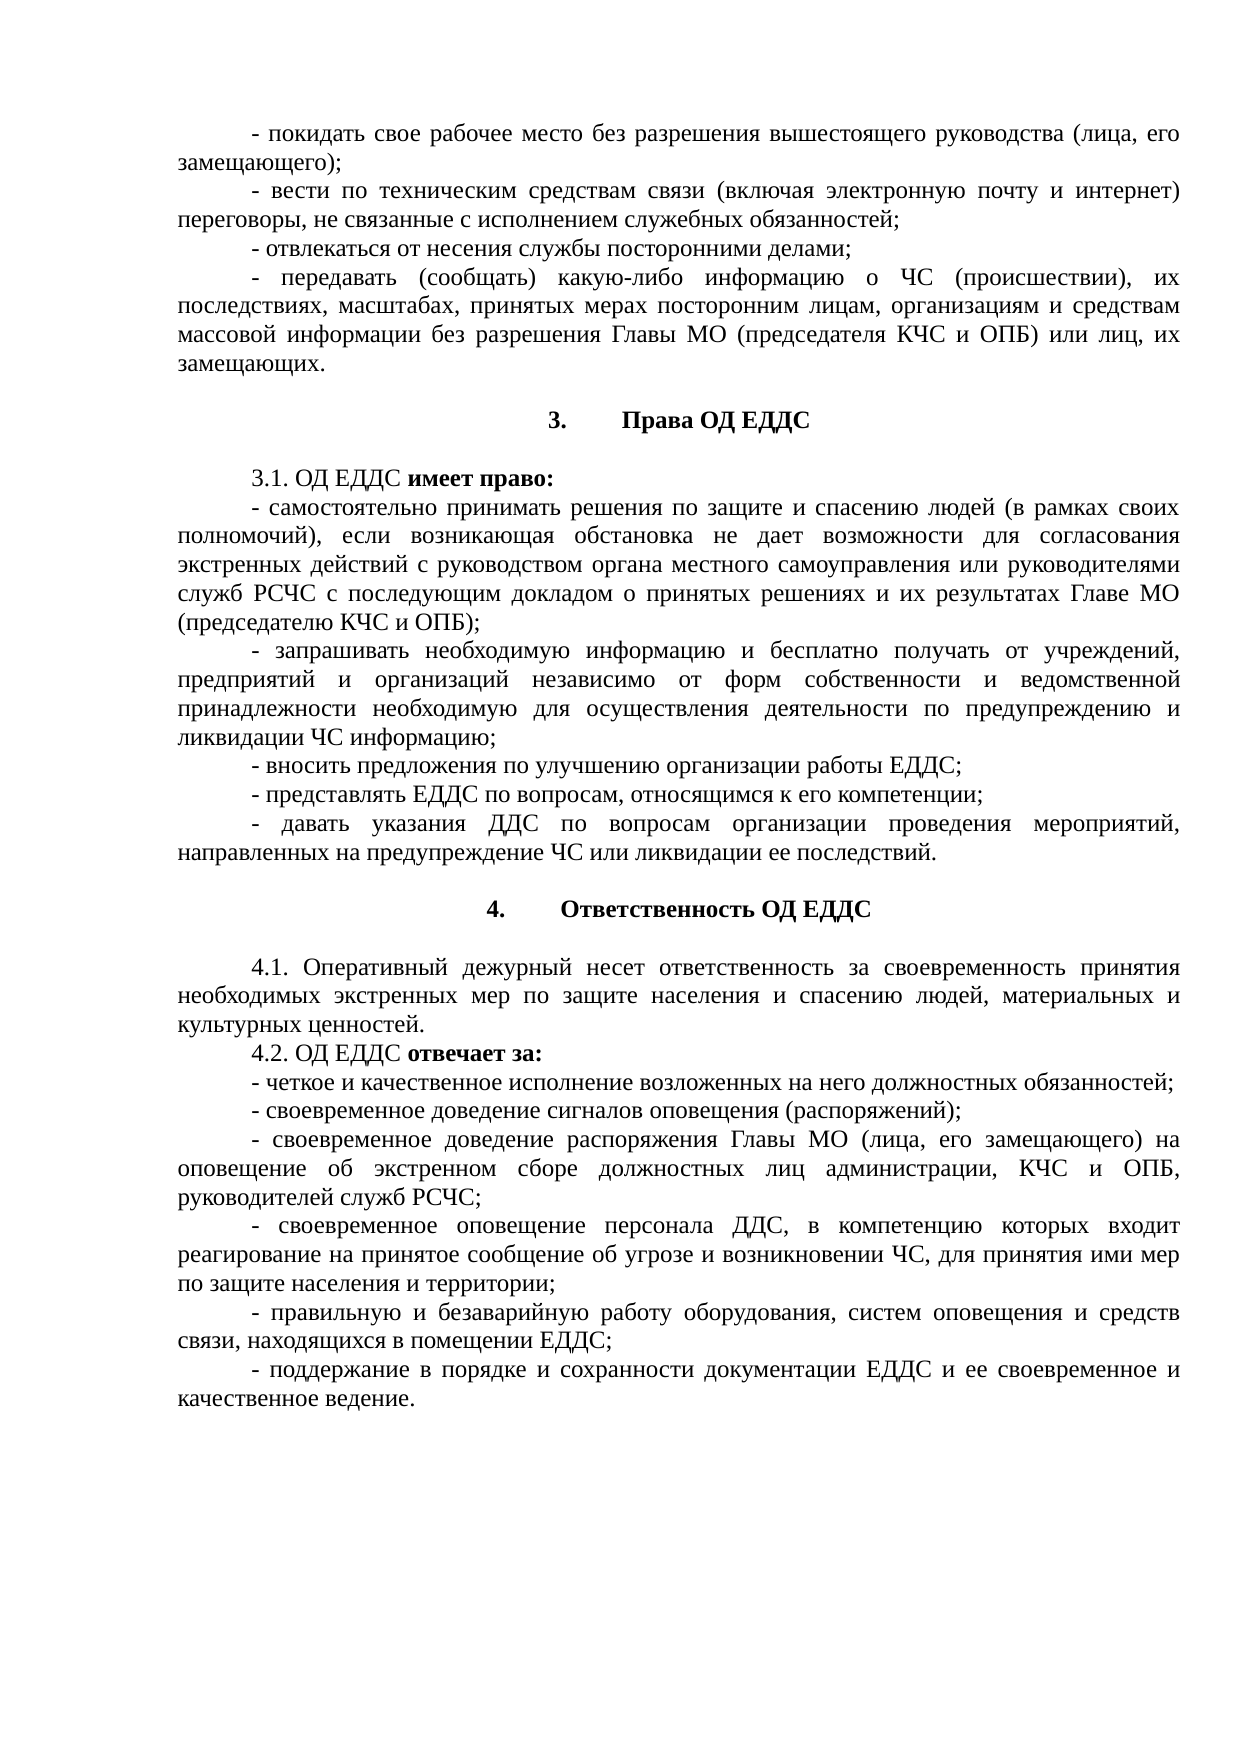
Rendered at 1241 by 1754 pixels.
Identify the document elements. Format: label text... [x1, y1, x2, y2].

text - запрашивать необходимую информацию и бесплатно получать от учреждений, предприятий и организаций независимо от форм собственности и ведомственной принадлежности необходимую для осуществления деятельности по предупреждению и ликвидации ЧС информацию; [177, 636, 1181, 751]
list Ответственность ОД ЕДДС [177, 894, 1181, 923]
text - отвлекаться от несения службы посторонними делами; [177, 233, 1181, 262]
list Права ОД ЕДДС [177, 406, 1181, 434]
text - покидать свое рабочее место без разрешения вышестоящего руководства (лица, его замещающего); [177, 118, 1181, 176]
text - своевременное доведение распоряжения Главы МО (лица, его замещающего) на оповещение об экстренном сборе должностных лиц администрации, КЧС и ОПБ, руководителей служб РСЧС; [177, 1124, 1181, 1211]
text - представлять ЕДДС по вопросам, относящимся к его компетенции; [177, 779, 1181, 808]
text - правильную и безаварийную работу оборудования, систем оповещения и средств связи, находящихся в помещении ЕДДС; [177, 1297, 1181, 1354]
text - передавать (сообщать) какую-либо информацию о ЧС (происшествии), их последствиях, масштабах, принятых мерах посторонним лицам, организациям и средствам массовой информации без разрешения Главы МО (председателя КЧС и ОПБ) или лиц, их замещающих. [177, 262, 1181, 377]
text 4.2. ОД ЕДДС отвечает за: [177, 1038, 1181, 1067]
text - вести по техническим средствам связи (включая электронную почту и интернет) переговоры, не связанные с исполнением служебных обязанностей; [177, 176, 1181, 233]
text - четкое и качественное исполнение возложенных на него должностных обязанностей; [177, 1067, 1181, 1096]
text - самостоятельно принимать решения по защите и спасению людей (в рамках своих полномочий), если возникающая обстановка не дает возможности для согласования экстренных действий с руководством органа местного самоуправления или руководителями служб РСЧС с последующим докладом о принятых решениях и их результатах Главе МО (председателю КЧС и ОПБ); [177, 492, 1181, 636]
text - вносить предложения по улучшению организации работы ЕДДС; [177, 751, 1181, 779]
text - давать указания ДДС по вопросам организации проведения мероприятий, направленных на предупреждение ЧС или ликвидации ее последствий. [177, 808, 1181, 866]
text - своевременное оповещение персонала ДДС, в компетенцию которых входит реагирование на принятое сообщение об угрозе и возникновении ЧС, для принятия ими мер по защите населения и территории; [177, 1211, 1181, 1297]
text 3.1. ОД ЕДДС имеет право: [177, 463, 1181, 492]
text - поддержание в порядке и сохранности документации ЕДДС и ее своевременное и качественное ведение. [177, 1354, 1181, 1412]
text - своевременное доведение сигналов оповещения (распоряжений); [177, 1096, 1181, 1124]
text 4.1. Оперативный дежурный несет ответственность за своевременность принятия необходимых экстренных мер по защите населения и спасению людей, материальных и культурных ценностей. [177, 952, 1181, 1038]
